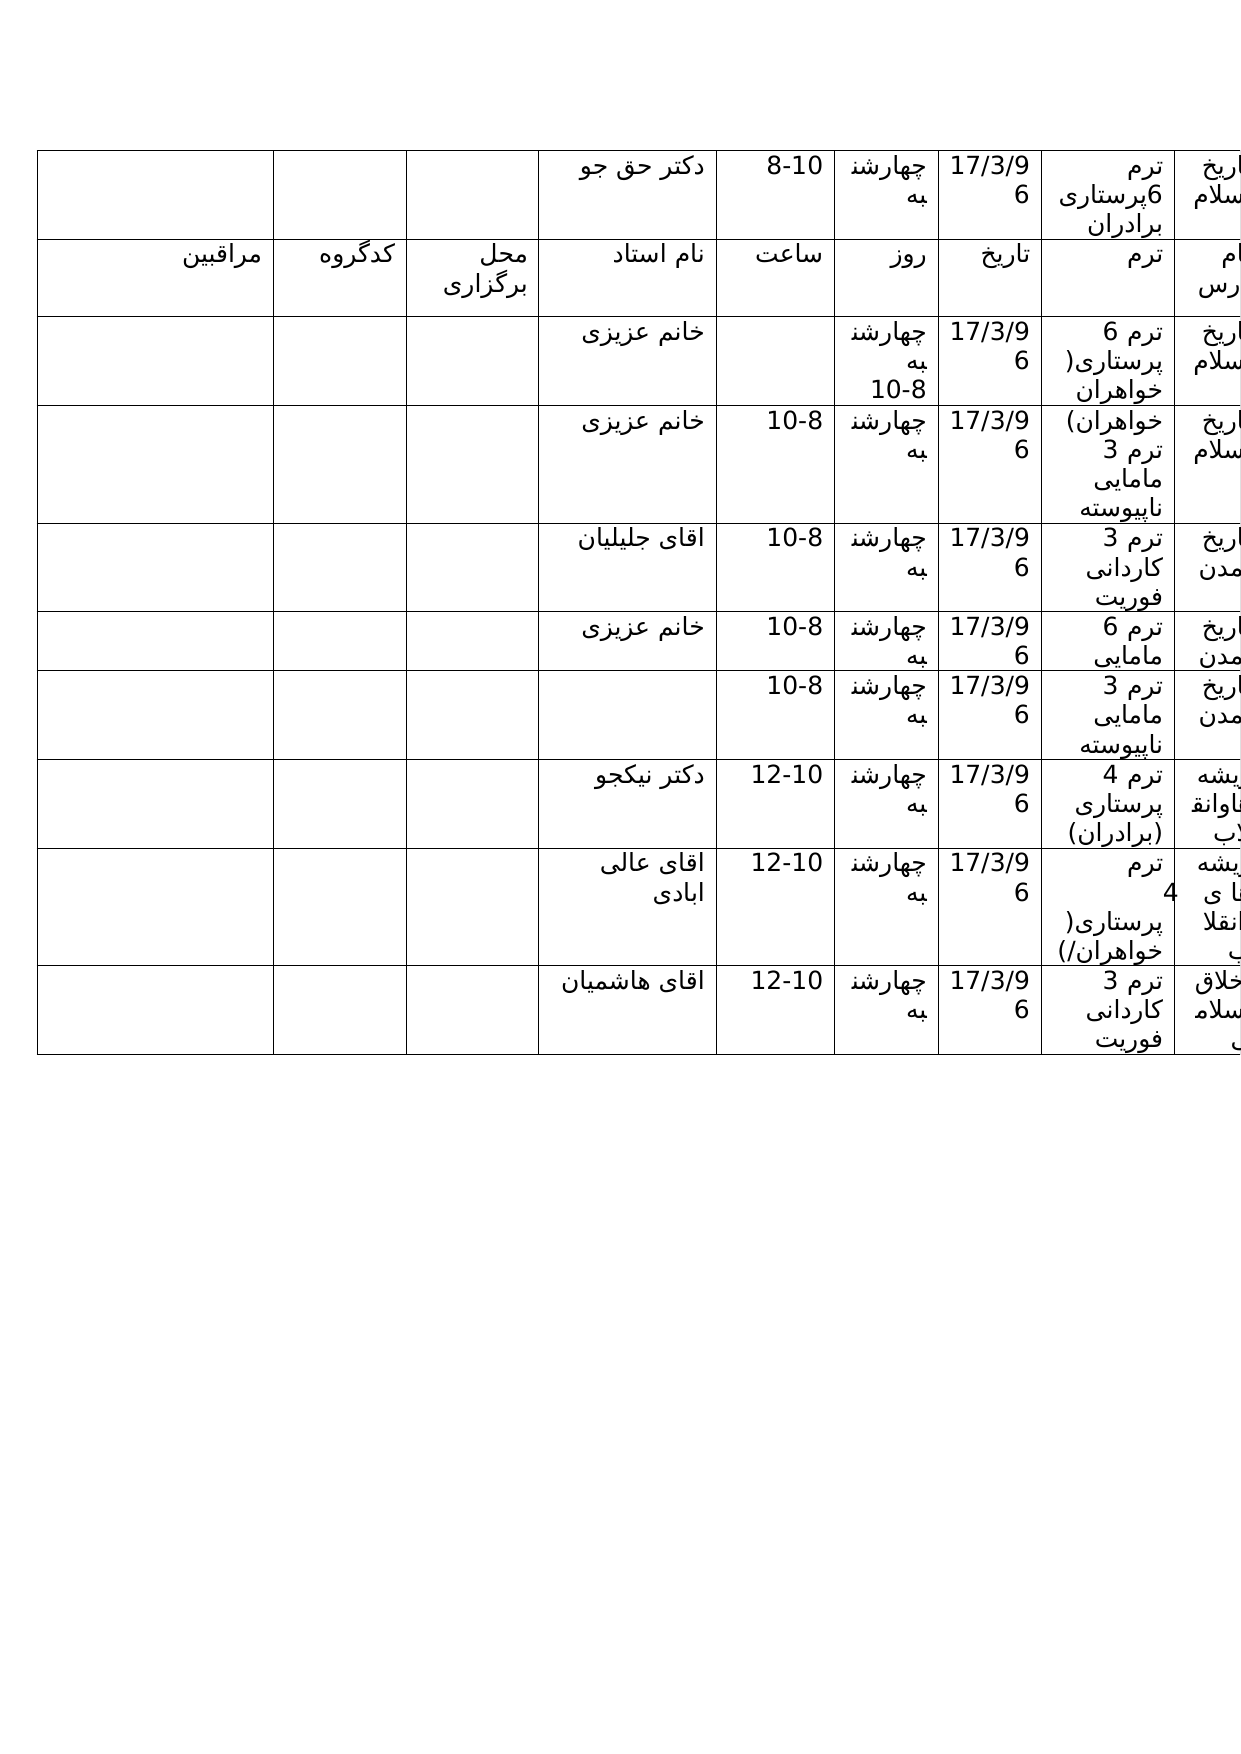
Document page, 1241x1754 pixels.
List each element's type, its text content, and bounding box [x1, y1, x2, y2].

table_cell تاریخ تمدن [1175, 671, 1240, 759]
table_cell 17/3/96 [939, 406, 1041, 522]
table_cell ترم 6 پرستاری( خواهران [1042, 317, 1174, 405]
table_cell [38, 849, 273, 965]
table_cell ترم 4پرستاری(خواهران/) [1042, 849, 1174, 965]
table_cell [38, 612, 273, 670]
table_cell 17/3/96 [939, 151, 1041, 238]
table_cell چهارشنبه [835, 612, 938, 670]
table_cell 8-10 [717, 151, 834, 238]
table_cell 17/3/96 [939, 849, 1041, 965]
table_cell [274, 524, 406, 611]
table_cell 12-10 [717, 849, 834, 965]
table_cell ریشه ها ی اانقلاب [1175, 849, 1240, 965]
table_cell 12-10 [717, 966, 834, 1054]
table_cell کدگروه [274, 240, 406, 316]
table_cell اخلاق اسلامی [1175, 966, 1240, 1054]
table_cell ترم 3 مامایی ناپیوسته [1042, 671, 1174, 759]
table_cell ریشه هاوانقلاب [1175, 760, 1240, 847]
table_cell تاریخ اسلام [1175, 151, 1240, 238]
table_cell [407, 760, 538, 847]
table_cell اقای عالی ابادی [539, 849, 716, 965]
table_cell روز [835, 240, 938, 316]
table_cell [407, 151, 538, 238]
table_cell تاریخ تمدن [1175, 612, 1240, 670]
table_cell محل برگزاری [407, 240, 538, 316]
table_cell [407, 612, 538, 670]
table_cell 12-10 [717, 760, 834, 847]
table_cell دکتر نیکجو [539, 760, 716, 847]
table_cell ترم 4 پرستاری (برادران) [1042, 760, 1174, 847]
table_cell [38, 966, 273, 1054]
table_cell چهارشنبه [835, 966, 938, 1054]
table_cell 10-8 [717, 406, 834, 522]
table_cell چهارشنبه 10-8 [835, 317, 938, 405]
table_cell چهارشنبه [835, 406, 938, 522]
table_cell نام استاد [539, 240, 716, 316]
table_cell دکتر حق جو [539, 151, 716, 238]
table_cell [274, 671, 406, 759]
table_cell [38, 406, 273, 522]
table_cell ترم [1042, 240, 1174, 316]
table_cell چهارشنبه [835, 760, 938, 847]
table_cell [407, 966, 538, 1054]
table_cell [38, 151, 273, 238]
table_cell تاریخ اسلام [1175, 317, 1240, 405]
table_cell چهارشنبه [835, 524, 938, 611]
table_cell 17/3/96 [939, 612, 1041, 670]
table_cell [38, 760, 273, 847]
table_cell 17/3/96 [939, 671, 1041, 759]
table_cell [274, 760, 406, 847]
table_cell ترم6پرستاری برادران [1042, 151, 1174, 238]
table_cell تاریخ اسلام [1175, 406, 1240, 522]
table_cell [407, 849, 538, 965]
table_cell تاریخ [939, 240, 1041, 316]
table_cell 17/3/96 [939, 524, 1041, 611]
table_cell چهارشنبه [835, 151, 938, 238]
table_cell [274, 317, 406, 405]
table_cell [539, 671, 716, 759]
table_cell [407, 671, 538, 759]
table_cell [38, 317, 273, 405]
table_cell اقای هاشمیان [539, 966, 716, 1054]
table_cell [274, 849, 406, 965]
table_cell 17/3/96 [939, 317, 1041, 405]
table_cell [717, 317, 834, 405]
table_cell خواهران) ترم 3 مامایی ناپیوسته [1042, 406, 1174, 522]
table_cell ترم 3 کاردانی فوریت [1042, 966, 1174, 1054]
table_cell ساعت [717, 240, 834, 316]
table_cell [38, 524, 273, 611]
table_cell 17/3/96 [939, 760, 1041, 847]
table_cell ترم 3 کاردانی فوریت [1042, 524, 1174, 611]
table_cell مراقبین [38, 240, 273, 316]
table_cell 17/3/96 [939, 966, 1041, 1054]
table_cell چهارشنبه [835, 849, 938, 965]
table_cell خانم عزیزی [539, 406, 716, 522]
table_cell [407, 317, 538, 405]
table_cell 10-8 [717, 671, 834, 759]
table_cell [274, 966, 406, 1054]
table_cell خانم عزیزی [539, 317, 716, 405]
table_cell [274, 406, 406, 522]
table_cell [274, 151, 406, 238]
table_cell خانم عزیزی [539, 612, 716, 670]
table_cell [38, 671, 273, 759]
table_cell ترم 6 مامایی [1042, 612, 1174, 670]
table_cell [274, 612, 406, 670]
table_cell 10-8 [717, 612, 834, 670]
table_cell 10-8 [717, 524, 834, 611]
table_cell تاریخ تمدن [1175, 524, 1240, 611]
table_cell [407, 406, 538, 522]
table_cell نام درس [1175, 240, 1240, 316]
table_cell [407, 524, 538, 611]
table_cell چهارشنبه [835, 671, 938, 759]
table_cell اقای جلیلیان [539, 524, 716, 611]
